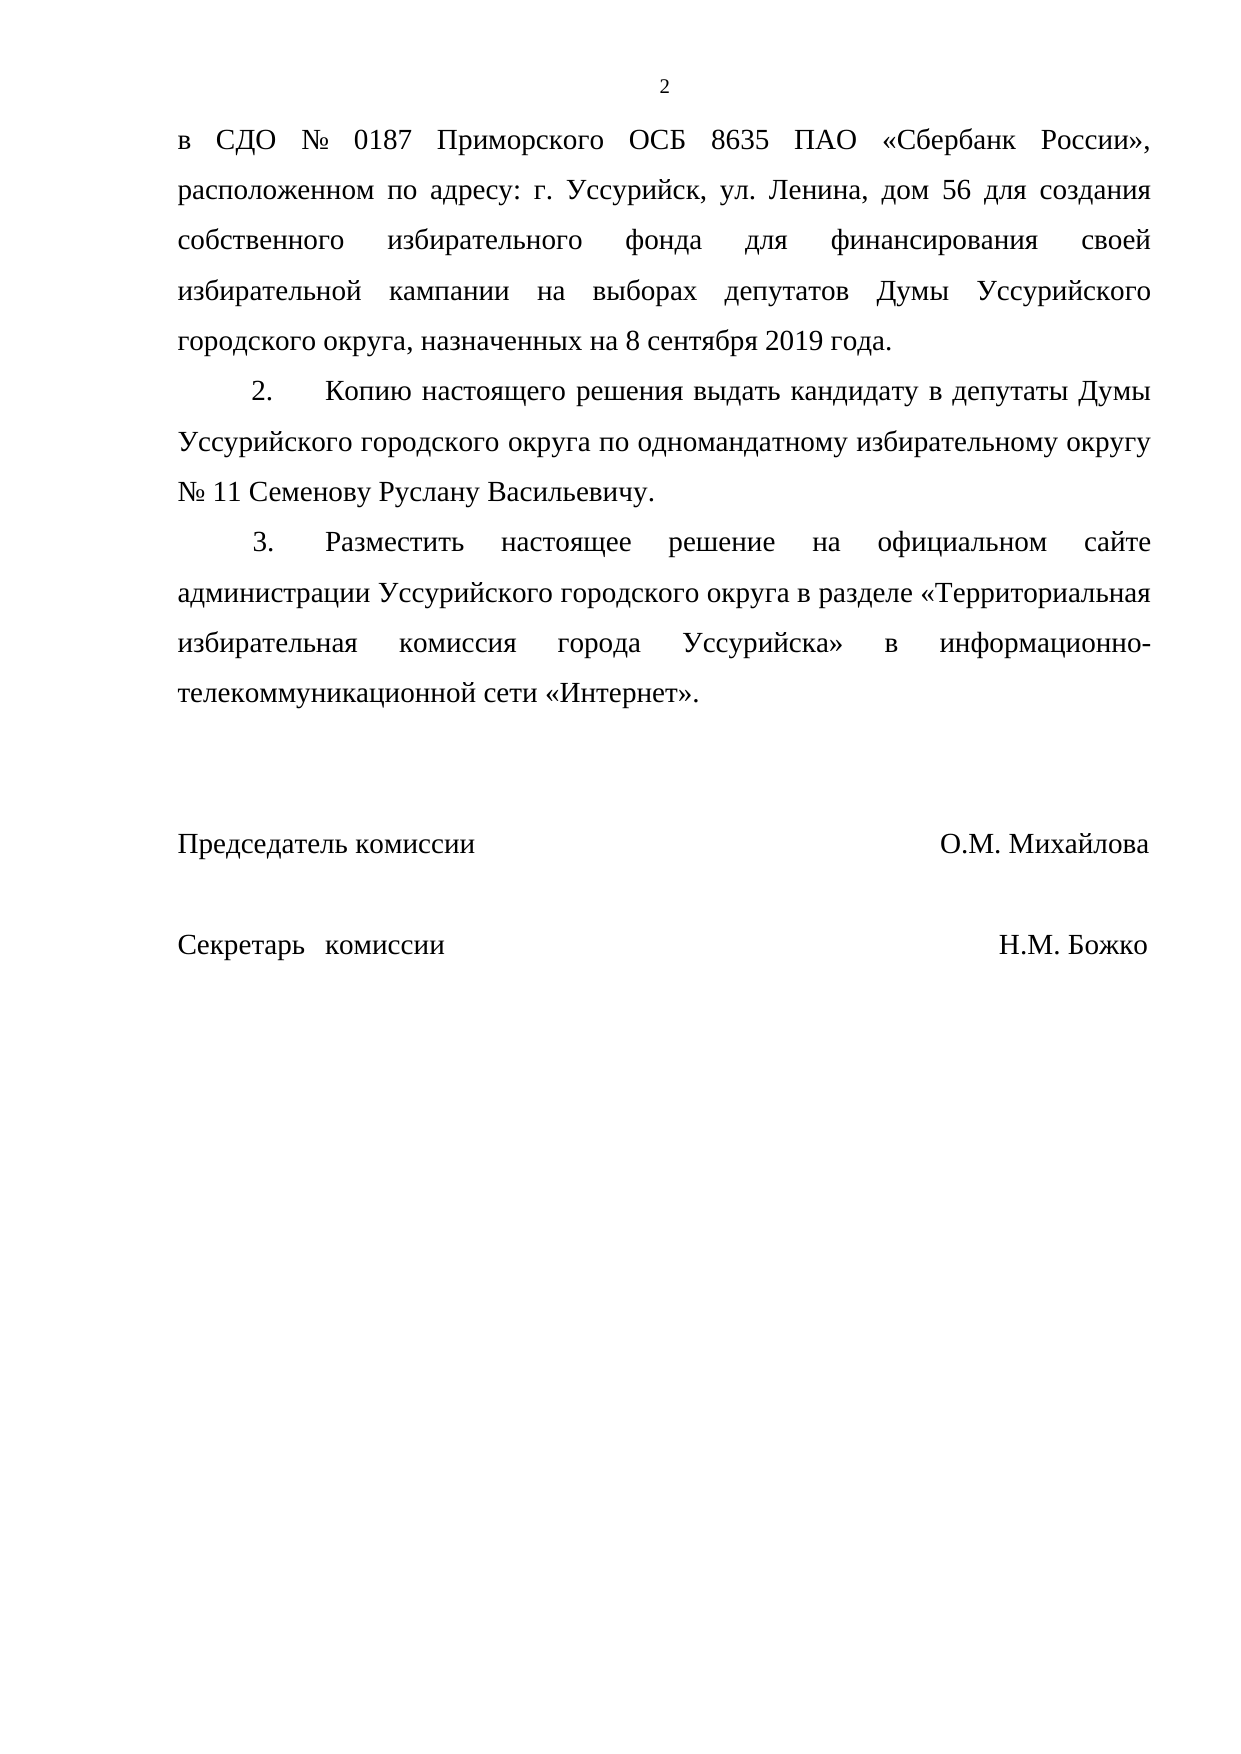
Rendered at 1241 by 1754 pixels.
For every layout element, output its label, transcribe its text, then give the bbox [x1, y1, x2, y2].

list Разместить настоящее решение на официальном сайте администрации Уссурийского городского округа в разделе «Территориальная избирательная комиссия города Уссурийска» в информационно-телекоммуникационной сети «Интернет». [177, 524, 1152, 709]
list Копию настоящего решения выдать кандидату в депутаты Думы Уссурийского городского округа по одномандатному избирательному округу № 11 Семенову Руслану Васильевичу. [177, 373, 1152, 508]
text Секретарь комиссии Н.М. Божко [177, 927, 1152, 1011]
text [177, 122, 1152, 357]
text Председатель комиссии О.М. Михайлова [177, 826, 1152, 860]
